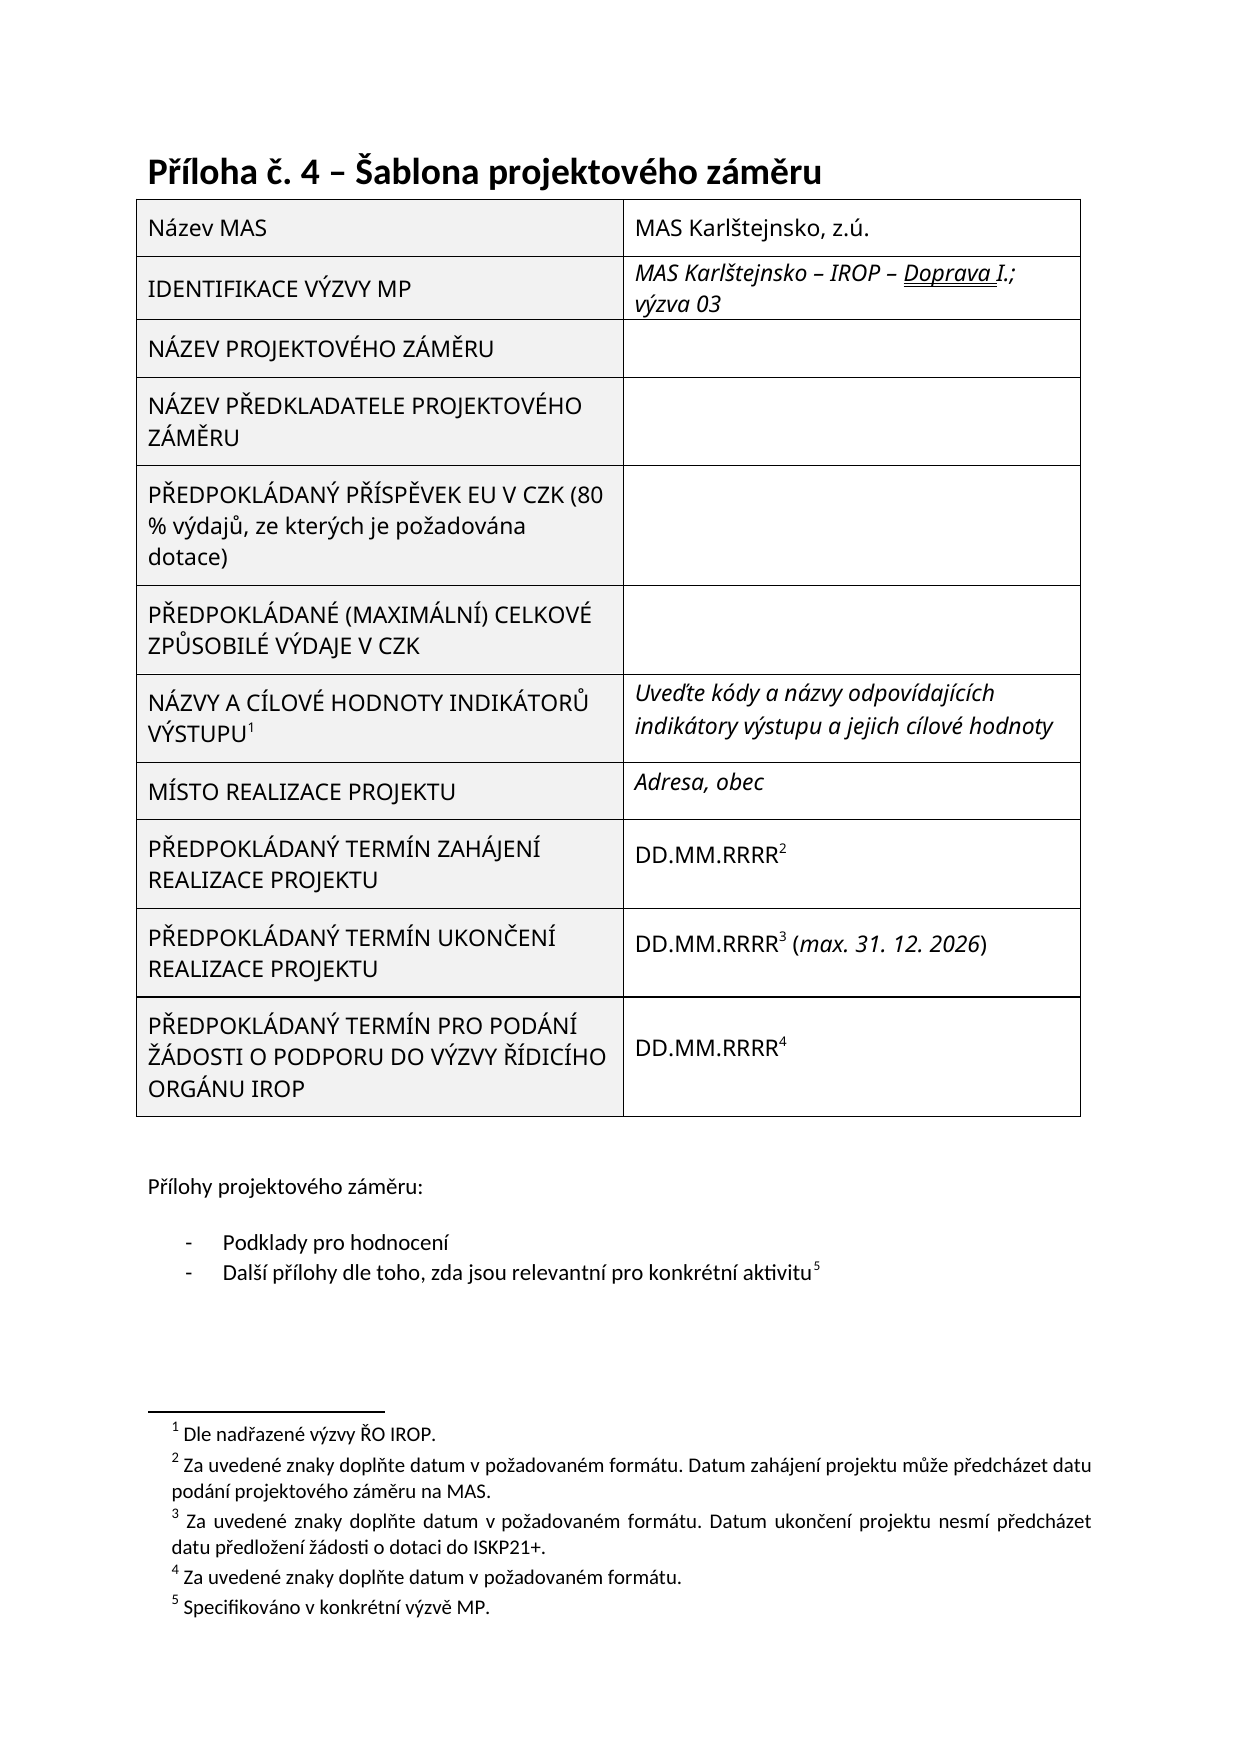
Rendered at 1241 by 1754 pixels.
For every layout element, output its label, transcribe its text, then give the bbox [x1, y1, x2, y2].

table_cell [624, 466, 1080, 585]
table_cell MÍSTO REALIZACE PROJEKTU [137, 763, 623, 819]
table_cell MAS Karlštejnsko – IROP – Doprava I.; výzva 03 [624, 257, 1080, 319]
table_cell NÁZVY A CÍLOVÉ HODNOTY INDIKÁTORŮ VÝSTUPU [137, 675, 623, 762]
table_cell [624, 320, 1080, 377]
table_cell NÁZEV PROJEKTOVÉHO ZÁMĚRU [137, 320, 623, 377]
list Podklady pro hodnocení [185, 1228, 1092, 1256]
table_cell PŘEDPOKLÁDANÝ TERMÍN ZAHÁJENÍ REALIZACE PROJEKTU [137, 820, 623, 908]
table_cell DD.MM.RRRR (max. 31. 12. 2026) [624, 909, 1080, 996]
table_cell DD.MM.RRRR [624, 998, 1080, 1116]
subtitle Příloha č. 4 – Šablona projektového záměru [148, 148, 1092, 193]
table_cell [624, 378, 1080, 465]
table_cell Adresa, obec [624, 763, 1080, 819]
table_cell PŘEDPOKLÁDANÝ TERMÍN UKONČENÍ REALIZACE PROJEKTU [137, 909, 623, 996]
table_header Název MAS [137, 200, 623, 256]
table_header MAS Karlštejnsko, z.ú. [624, 200, 1080, 256]
table_cell IDENTIFIKACE VÝZVY MP [137, 257, 623, 319]
table_cell DD.MM.RRRR [624, 820, 1080, 908]
table_cell PŘEDPOKLÁDANÝ TERMÍN PRO PODÁNÍ ŽÁDOSTI O PODPORU DO VÝZVY ŘÍDICÍHO ORGÁNU IROP [137, 998, 623, 1116]
table_cell PŘEDPOKLÁDANÉ (MAXIMÁLNÍ) CELKOVÉ ZPŮSOBILÉ VÝDAJE V CZK [137, 586, 623, 673]
table_cell NÁZEV PŘEDKLADATELE PROJEKTOVÉHO ZÁMĚRU [137, 378, 623, 465]
table_cell PŘEDPOKLÁDANÝ PŘÍSPĚVEK EU V CZK (80 % výdajů, ze kterých je požadována dotace) [137, 466, 623, 585]
table_cell [624, 586, 1080, 673]
table_cell Uveďte kódy a názvy odpovídajících indikátory výstupu a jejich cílové hodnoty [624, 675, 1080, 762]
text Přílohy projektového záměru: [148, 1172, 1092, 1201]
list Další přílohy dle toho, zda jsou relevantní pro konkrétní aktivitu [185, 1258, 1092, 1286]
